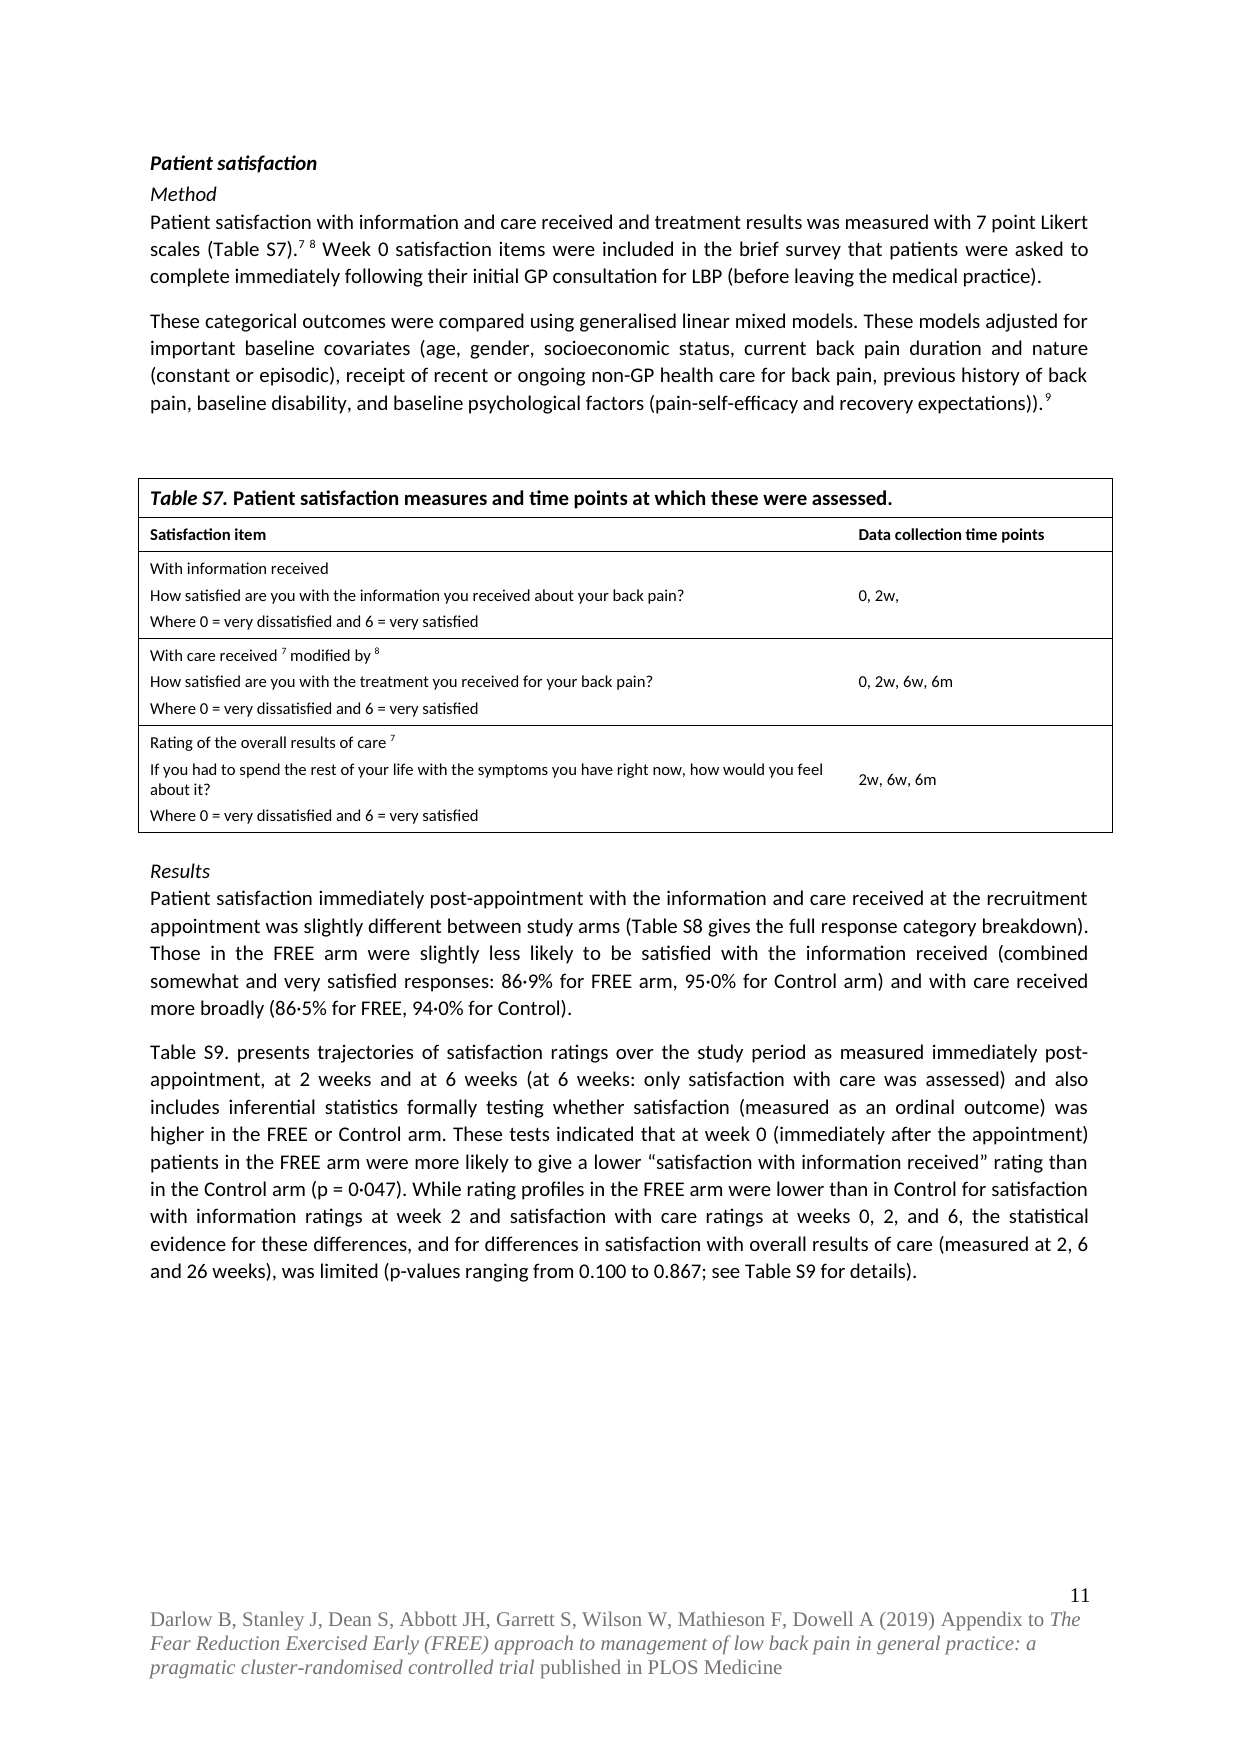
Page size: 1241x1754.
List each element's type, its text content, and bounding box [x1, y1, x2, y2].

table_cell With care received 7 modified by 8 How satisfied are you with the treatment you received for your back pain? Where 0 = very dissatisfied and 6 = very satisfied [139, 639, 847, 725]
text These categorical outcomes were compared using generalised linear mixed models. These models adjusted for important baseline covariates (age, gender, socioeconomic status, current back pain duration and nature (constant or episodic), receipt of recent or ongoing non-GP health care for back pain, previous history of back pain, baseline disability, and baseline psychological factors (pain-self-efficacy and recovery expectations)).9 [150, 308, 1090, 415]
text Table S9. presents trajectories of satisfaction ratings over the study period as measured immediately post-appointment, at 2 weeks and at 6 weeks (at 6 weeks: only satisfaction with care was assessed) and also includes inferential statistics formally testing whether satisfaction (measured as an ordinal outcome) was higher in the FREE or Control arm. These tests indicated that at week 0 (immediately after the appointment) patients in the FREE arm were more likely to give a lower “satisfaction with information received” rating than in the Control arm (p = 0·047). While rating profiles in the FREE arm were lower than in Control for satisfaction with information ratings at week 2 and satisfaction with care ratings at weeks 0, 2, and 6, the statistical evidence for these differences, and for differences in satisfaction with overall results of care (measured at 2, 6 and 26 weeks), was limited (p-values ranging from 0.100 to 0.867; see Table S9 for details). [150, 1039, 1090, 1284]
text Patient satisfaction immediately post-appointment with the information and care received at the recruitment appointment was slightly different between study arms (Table S8 gives the full response category breakdown). Those in the FREE arm were slightly less likely to be satisfied with the information received (combined somewhat and very satisfied responses: 86·9% for FREE arm, 95·0% for Control arm) and with care received more broadly (86·5% for FREE, 94·0% for Control). [150, 886, 1090, 1021]
table_cell With information received How satisfied are you with the information you received about your back pain? Where 0 = very dissatisfied and 6 = very satisfied [139, 552, 847, 638]
table_cell 0, 2w, [847, 552, 1112, 638]
table_cell 2w, 6w, 6m [847, 726, 1112, 832]
table_cell 0, 2w, 6w, 6m [847, 639, 1112, 725]
table_header Table S7. Patient satisfaction measures and time points at which these were assessed. [139, 479, 1112, 517]
table_cell Rating of the overall results of care 7 If you had to spend the rest of your life with the symptoms you have right now, how would you feel about it? Where 0 = very dissatisfied and 6 = very satisfied [139, 726, 847, 832]
subtitle Results [150, 858, 1090, 884]
subtitle Method [150, 182, 1090, 207]
subtitle Patient satisfaction [150, 150, 1090, 175]
text Patient satisfaction with information and care received and treatment results was measured with 7 point Likert scales (Table S7).7 8 Week 0 satisfaction items were included in the brief survey that patients were asked to complete immediately following their initial GP consultation for LBP (before leaving the medical practice). [150, 209, 1090, 289]
table_cell Data collection time points [847, 518, 1112, 551]
table_cell Satisfaction item [139, 518, 847, 551]
